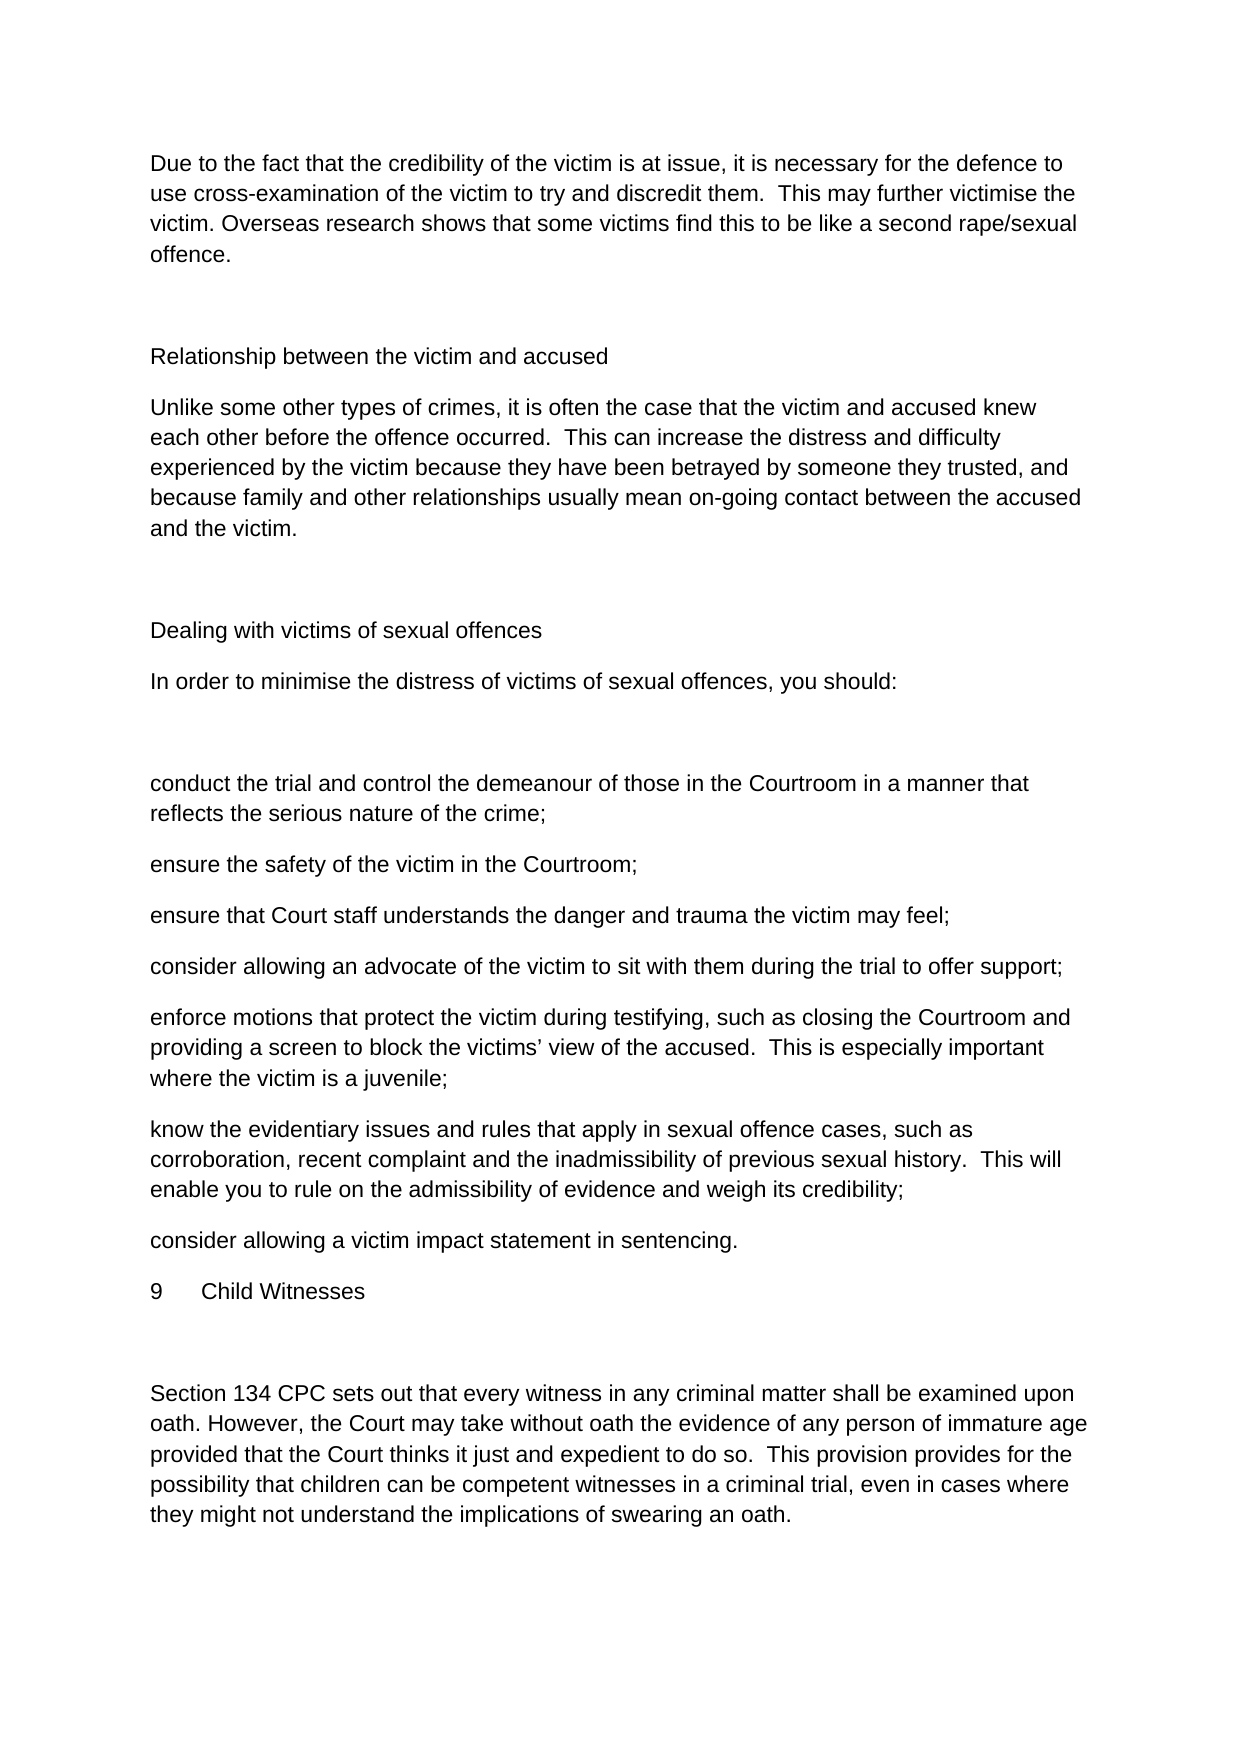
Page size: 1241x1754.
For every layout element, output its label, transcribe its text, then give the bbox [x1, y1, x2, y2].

text Unlike some other types of crimes, it is often the case that the victim and accused knew each other before the offence occurred. This can increase the distress and difficulty experienced by the victim because they have been betrayed by someone they trusted, and because family and other relationships usually mean on-going contact between the accused and the victim. [150, 394, 1090, 541]
text Relationship between the victim and accused [150, 343, 1090, 369]
text ensure that Court staff understands the danger and trauma the victim may feel; [150, 902, 1090, 928]
text In order to minimise the distress of victims of sexual offences, you should: [150, 668, 1090, 694]
text consider allowing a victim impact statement in sentencing. [150, 1227, 1090, 1253]
text conduct the trial and control the demeanour of those in the Courtroom in a manner that reflects the serious nature of the crime; [150, 770, 1090, 826]
text know the evidentiary issues and rules that apply in sexual offence cases, such as corroboration, recent complaint and the inadmissibility of previous sexual history. This will enable you to rule on the admissibility of evidence and weigh its credibility; [150, 1116, 1090, 1202]
text consider allowing an advocate of the victim to sit with them during the trial to offer support; [150, 953, 1090, 979]
text enforce motions that protect the victim during testifying, such as closing the Courtroom and providing a screen to block the victims’ view of the accused. This is especially important where the victim is a juvenile; [150, 1004, 1090, 1091]
text Section 134 CPC sets out that every witness in any criminal matter shall be examined upon oath. However, the Court may take without oath the evidence of any person of immature age provided that the Court thinks it just and expedient to do so. This provision provides for the possibility that children can be competent witnesses in a criminal trial, even in cases where they might not understand the implications of swearing an oath. [150, 1380, 1090, 1527]
text Dealing with victims of sexual offences [150, 617, 1090, 643]
text 9 Child Witnesses [150, 1278, 1090, 1304]
text Due to the fact that the credibility of the victim is at issue, it is necessary for the defence to use cross-examination of the victim to try and discredit them. This may further victimise the victim. Overseas research shows that some victims find this to be like a second rape/sexual offence. [150, 150, 1090, 267]
text ensure the safety of the victim in the Courtroom; [150, 851, 1090, 877]
